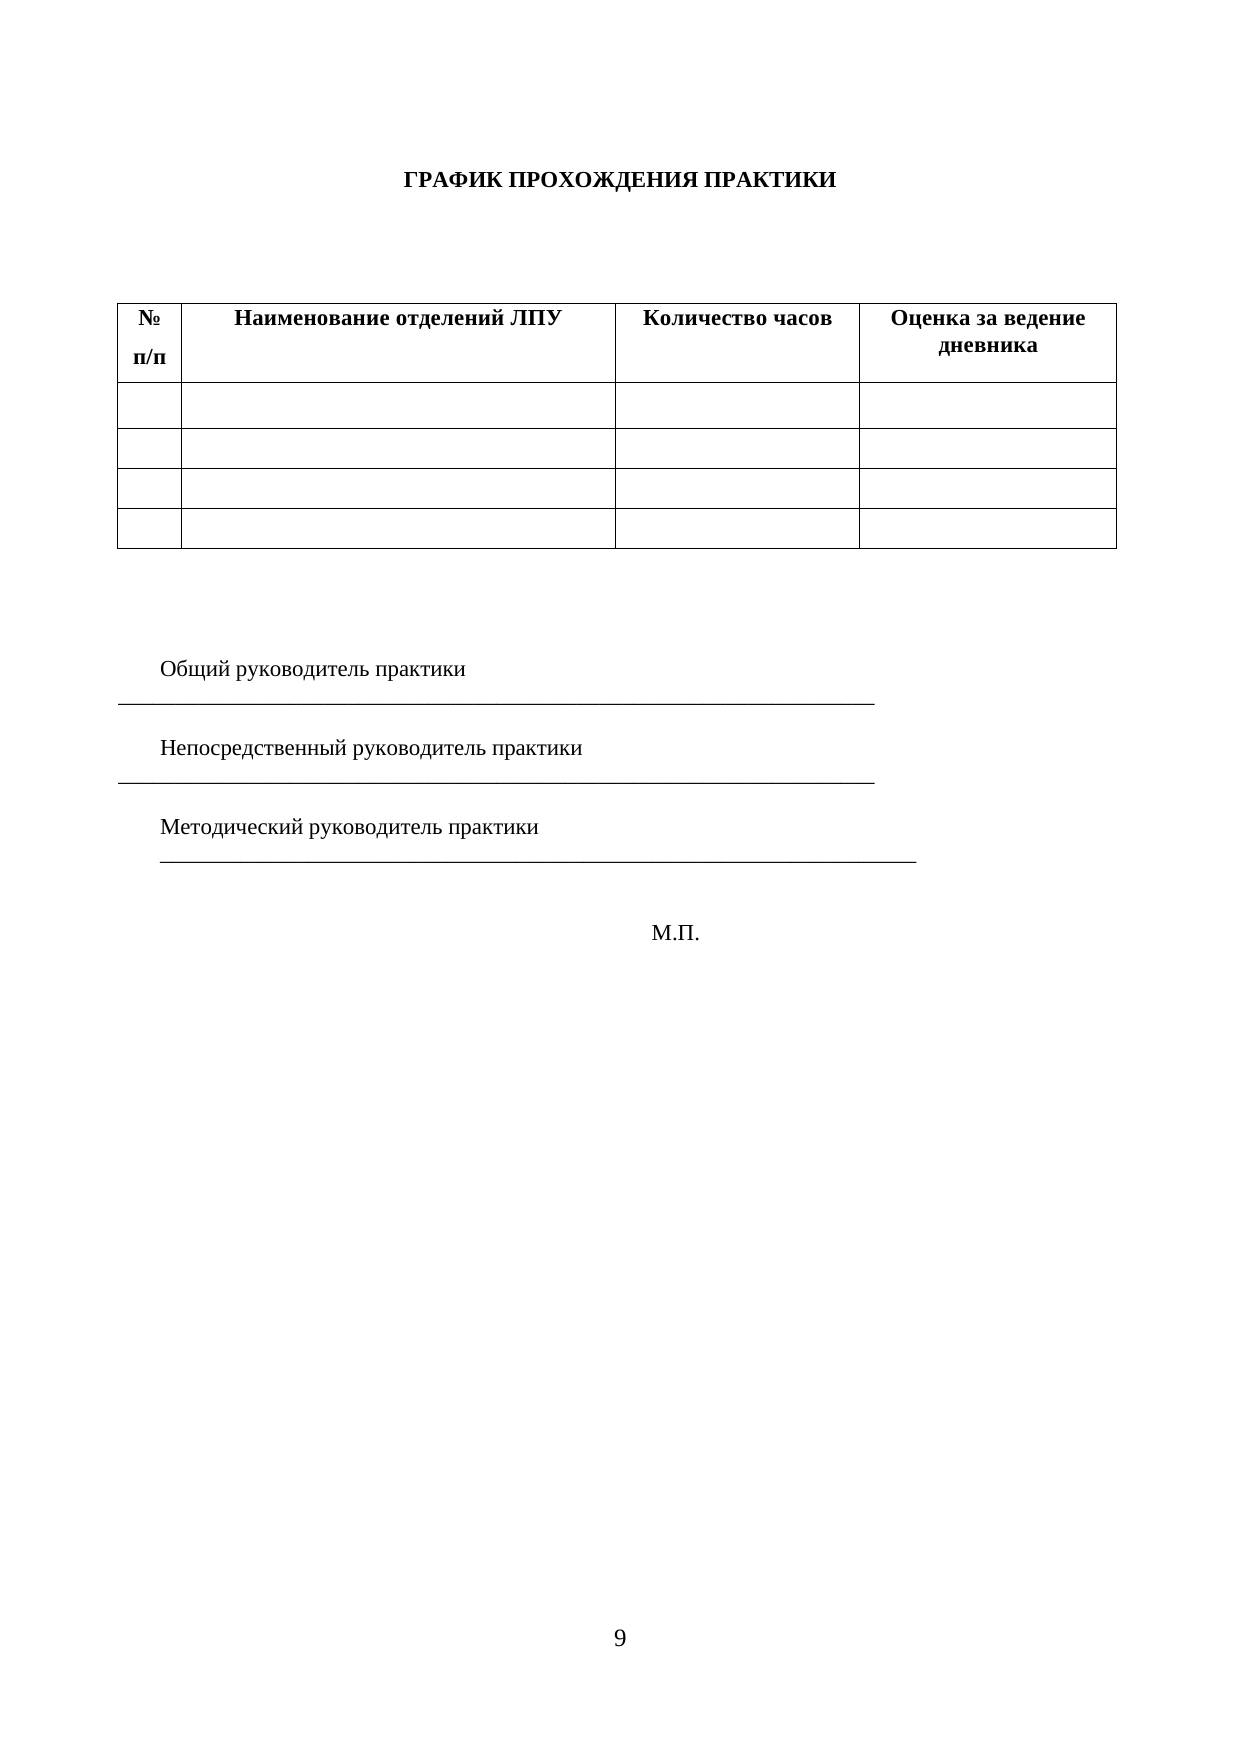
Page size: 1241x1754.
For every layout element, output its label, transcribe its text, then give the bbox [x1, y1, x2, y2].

table_cell [616, 383, 859, 428]
table_cell [182, 509, 615, 548]
table_cell [182, 383, 615, 428]
table_cell [182, 429, 615, 468]
text __________________________________________________________________ [118, 839, 1122, 866]
text Непосредственный руководитель практики __________________________________________________________________ [118, 734, 1122, 787]
table_header Количество часов [616, 304, 859, 382]
table_header № п/п [118, 304, 181, 382]
table_cell [616, 509, 859, 548]
text график прохождения практики [118, 167, 1122, 193]
table_cell [118, 429, 181, 468]
table_cell [182, 469, 615, 508]
table_cell [860, 429, 1116, 468]
text Общий руководитель практики __________________________________________________________________ [118, 655, 1122, 708]
text Методический руководитель практики [118, 813, 1122, 839]
table_header Наименование отделений ЛПУ [182, 304, 615, 382]
table_header Оценка за ведение дневника [860, 304, 1116, 382]
table_cell [118, 469, 181, 508]
table_cell [118, 509, 181, 548]
table_cell [616, 429, 859, 468]
table_cell [118, 383, 181, 428]
table_cell [616, 469, 859, 508]
table_cell [860, 509, 1116, 548]
text М.П. [118, 918, 1122, 945]
table_cell [860, 469, 1116, 508]
table_cell [860, 383, 1116, 428]
